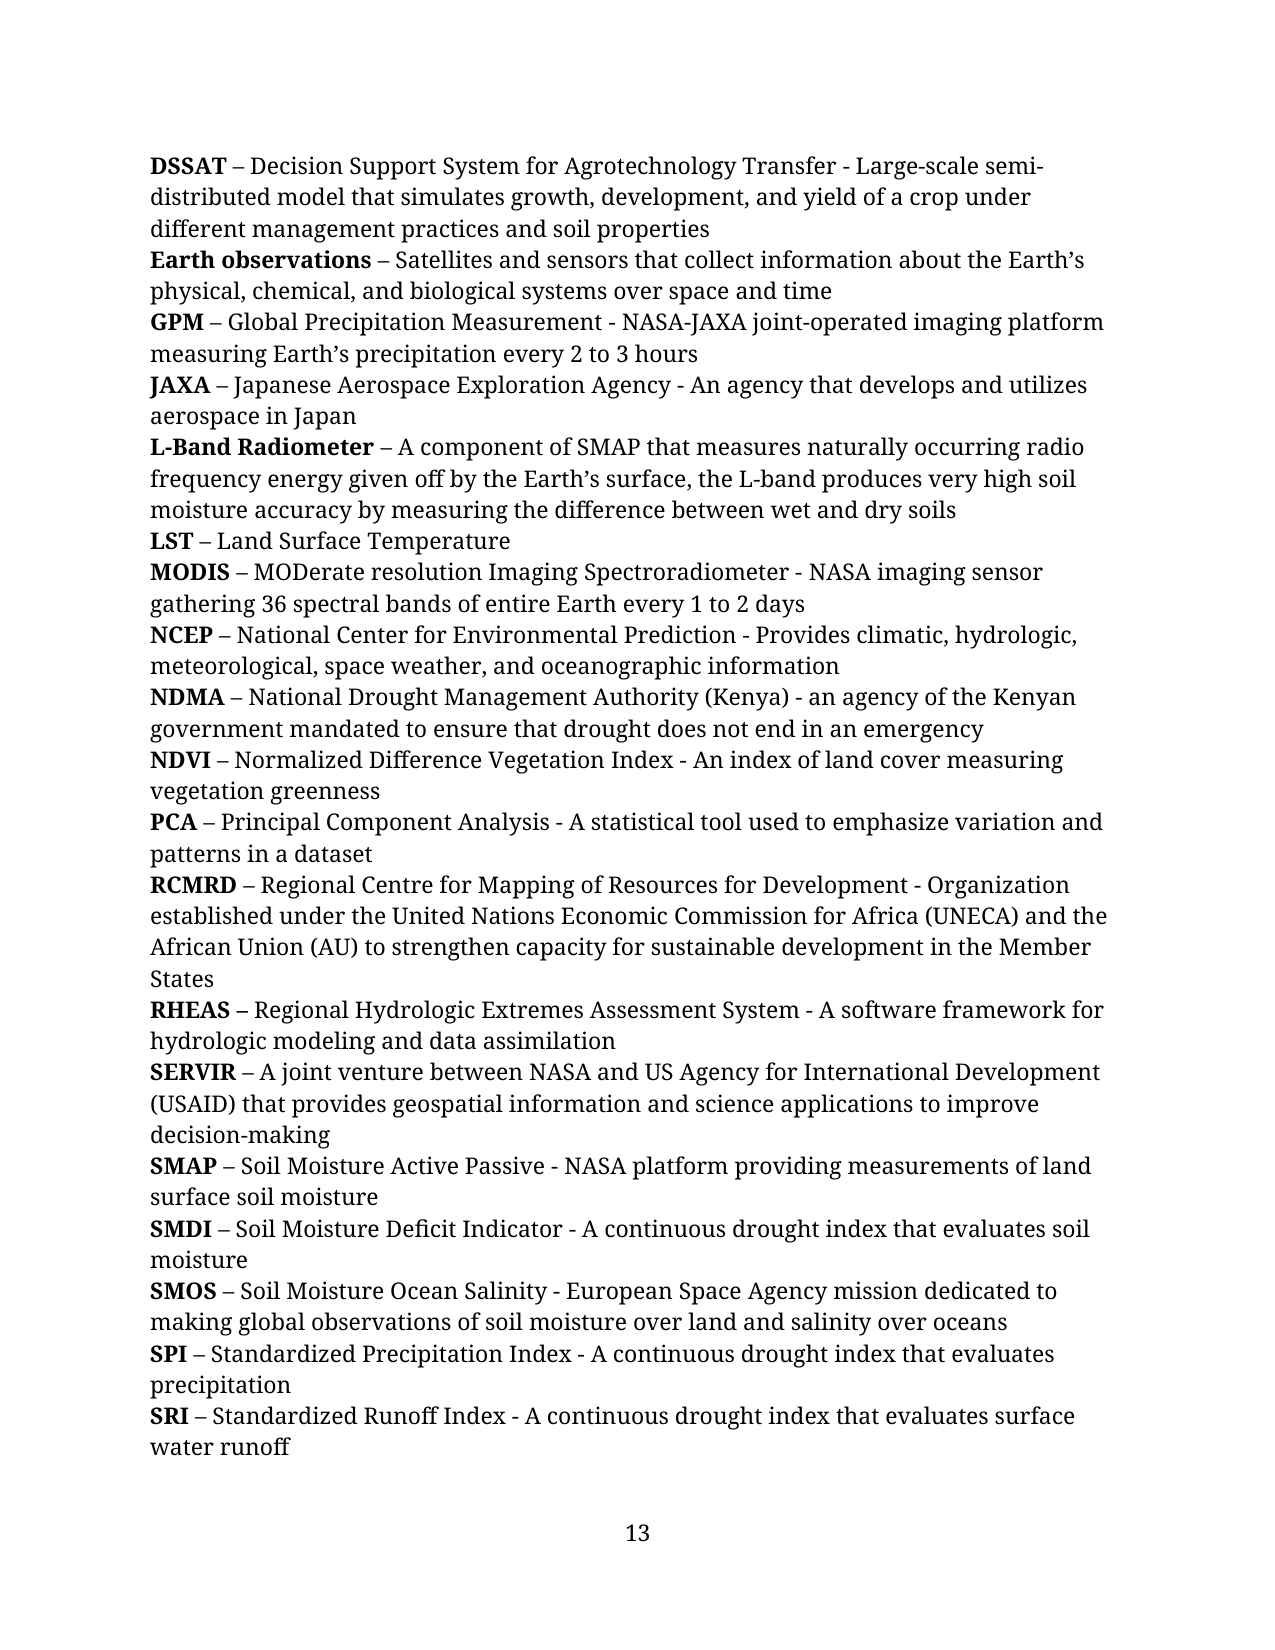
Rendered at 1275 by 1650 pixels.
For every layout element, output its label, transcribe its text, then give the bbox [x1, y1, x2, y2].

text RCMRD – Regional Centre for Mapping of Resources for Development - Organization established under the United Nations Economic Commission for Africa (UNECA) and the African Union (AU) to strengthen capacity for sustainable development in the Member States [150, 869, 1125, 994]
text Earth observations – Satellites and sensors that collect information about the Earth’s physical, chemical, and biological systems over space and time [150, 244, 1125, 306]
text LST – Land Surface Temperature [150, 525, 1125, 556]
text SMOS – Soil Moisture Ocean Salinity - European Space Agency mission dedicated to making global observations of soil moisture over land and salinity over oceans [150, 1275, 1125, 1337]
text SERVIR – A joint venture between NASA and US Agency for International Development (USAID) that provides geospatial information and science applications to improve decision-making [150, 1056, 1125, 1150]
text L-Band Radiometer – A component of SMAP that measures naturally occurring radio frequency energy given off by the Earth’s surface, the L-band produces very high soil moisture accuracy by measuring the difference between wet and dry soils [150, 431, 1125, 525]
text SMDI – Soil Moisture Deficit Indicator - A continuous drought index that evaluates soil moisture [150, 1212, 1125, 1275]
text DSSAT – Decision Support System for Agrotechnology Transfer - Large-scale semi-distributed model that simulates growth, development, and yield of a crop under different management practices and soil properties [150, 150, 1125, 244]
text GPM – Global Precipitation Measurement - NASA-JAXA joint-operated imaging platform measuring Earth’s precipitation every 2 to 3 hours [150, 306, 1125, 369]
text NDVI – Normalized Difference Vegetation Index - An index of land cover measuring vegetation greenness [150, 744, 1125, 806]
text SRI – Standardized Runoff Index - A continuous drought index that evaluates surface water runoff [150, 1400, 1125, 1462]
text MODIS – MODerate resolution Imaging Spectroradiometer - NASA imaging sensor gathering 36 spectral bands of entire Earth every 1 to 2 days [150, 556, 1125, 619]
text NCEP – National Center for Environmental Prediction - Provides climatic, hydrologic, meteorological, space weather, and oceanographic information [150, 619, 1125, 681]
text JAXA – Japanese Aerospace Exploration Agency - An agency that develops and utilizes aerospace in Japan [150, 369, 1125, 431]
text RHEAS – Regional Hydrologic Extremes Assessment System - A software framework for hydrologic modeling and data assimilation [150, 994, 1125, 1056]
text SPI – Standardized Precipitation Index - A continuous drought index that evaluates precipitation [150, 1337, 1125, 1400]
text NDMA – National Drought Management Authority (Kenya) - an agency of the Kenyan government mandated to ensure that drought does not end in an emergency [150, 681, 1125, 744]
text SMAP – Soil Moisture Active Passive - NASA platform providing measurements of land surface soil moisture [150, 1150, 1125, 1212]
text PCA – Principal Component Analysis - A statistical tool used to emphasize variation and patterns in a dataset [150, 806, 1125, 869]
